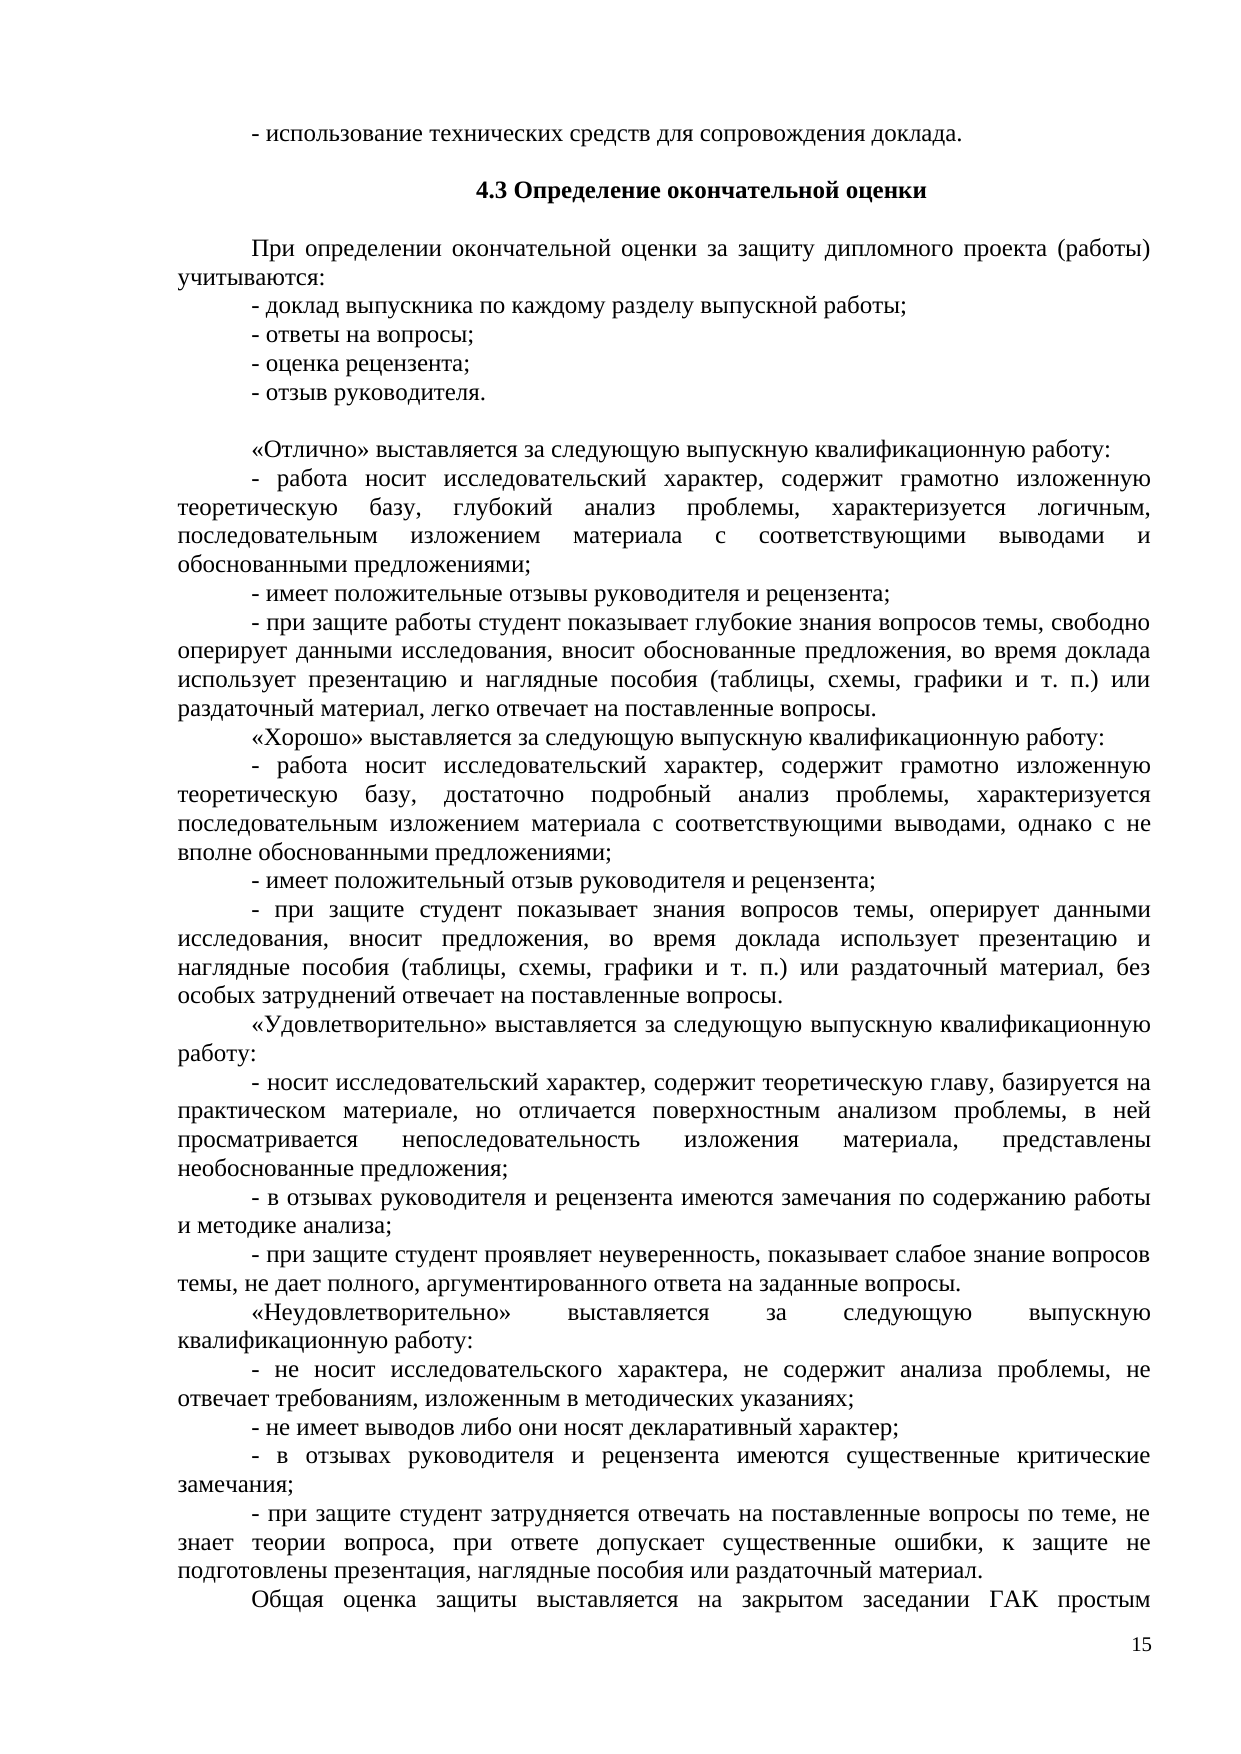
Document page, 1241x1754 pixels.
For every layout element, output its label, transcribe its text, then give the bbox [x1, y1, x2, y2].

text - носит исследовательский характер, содержит теоретическую главу, базируется на практическом материале, но отличается поверхностным анализом проблемы, в ней просматривается непоследовательность изложения материала, представлены необоснованные предложения; [177, 1067, 1152, 1182]
text - использование технических средств для сопровождения доклада. [177, 118, 1152, 147]
text - в отзывах руководителя и рецензента имеются существенные критические замечания; [177, 1441, 1152, 1498]
text - при защите студент показывает знания вопросов темы, оперирует данными исследования, вносит предложения, во время доклада использует презентацию и наглядные пособия (таблицы, схемы, графики и т. п.) или раздаточный материал, без особых затруднений отвечает на поставленные вопросы. [177, 894, 1152, 1009]
text - оценка рецензента; [177, 348, 1152, 377]
text «Хорошо» выставляется за следующую выпускную квалификационную работу: [177, 722, 1152, 751]
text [177, 1584, 1152, 1613]
text - ответы на вопросы; [177, 319, 1152, 348]
text - отзыв руководителя. [177, 377, 1152, 406]
text «Удовлетворительно» выставляется за следующую выпускную квалификационную работу: [177, 1009, 1152, 1067]
text - имеет положительный отзыв руководителя и рецензента; [177, 866, 1152, 894]
text При определении окончательной оценки за защиту дипломного проекта (работы) учитываются: [177, 233, 1152, 291]
text - при защите студент проявляет неуверенность, показывает слабое знание вопросов темы, не дает полного, аргументированного ответа на заданные вопросы. [177, 1239, 1152, 1297]
text - доклад выпускника по каждому разделу выпускной работы; [177, 291, 1152, 319]
text «Отлично» выставляется за следующую выпускную квалификационную работу: [177, 434, 1152, 463]
text - при защите работы студент показывает глубокие знания вопросов темы, свободно оперирует данными исследования, вносит обоснованные предложения, во время доклада использует презентацию и наглядные пособия (таблицы, схемы, графики и т. п.) или раздаточный материал, легко отвечает на поставленные вопросы. [177, 607, 1152, 722]
text - не носит исследовательского характера, не содержит анализа проблемы, не отвечает требованиям, изложенным в методических указаниях; [177, 1354, 1152, 1412]
text - при защите студент затрудняется отвечать на поставленные вопросы по теме, не знает теории вопроса, при ответе допускает существенные ошибки, к защите не подготовлены презентация, наглядные пособия или раздаточный материал. [177, 1498, 1152, 1584]
text - имеет положительные отзывы руководителя и рецензента; [177, 578, 1152, 607]
text - работа носит исследовательский характер, содержит грамотно изложенную теоретическую базу, глубокий анализ проблемы, характеризуется логичным, последовательным изложением материала с соответствующими выводами и обоснованными предложениями; [177, 463, 1152, 578]
text - не имеет выводов либо они носят декларативный характер; [177, 1412, 1152, 1441]
text «Неудовлетворительно» выставляется за следующую выпускную квалификационную работу: [177, 1297, 1152, 1354]
text 4.3 Определение окончательной оценки [177, 176, 1152, 204]
text - работа носит исследовательский характер, содержит грамотно изложенную теоретическую базу, достаточно подробный анализ проблемы, характеризуется последовательным изложением материала с соответствующими выводами, однако с не вполне обоснованными предложениями; [177, 751, 1152, 866]
text - в отзывах руководителя и рецензента имеются замечания по содержанию работы и методике анализа; [177, 1182, 1152, 1239]
